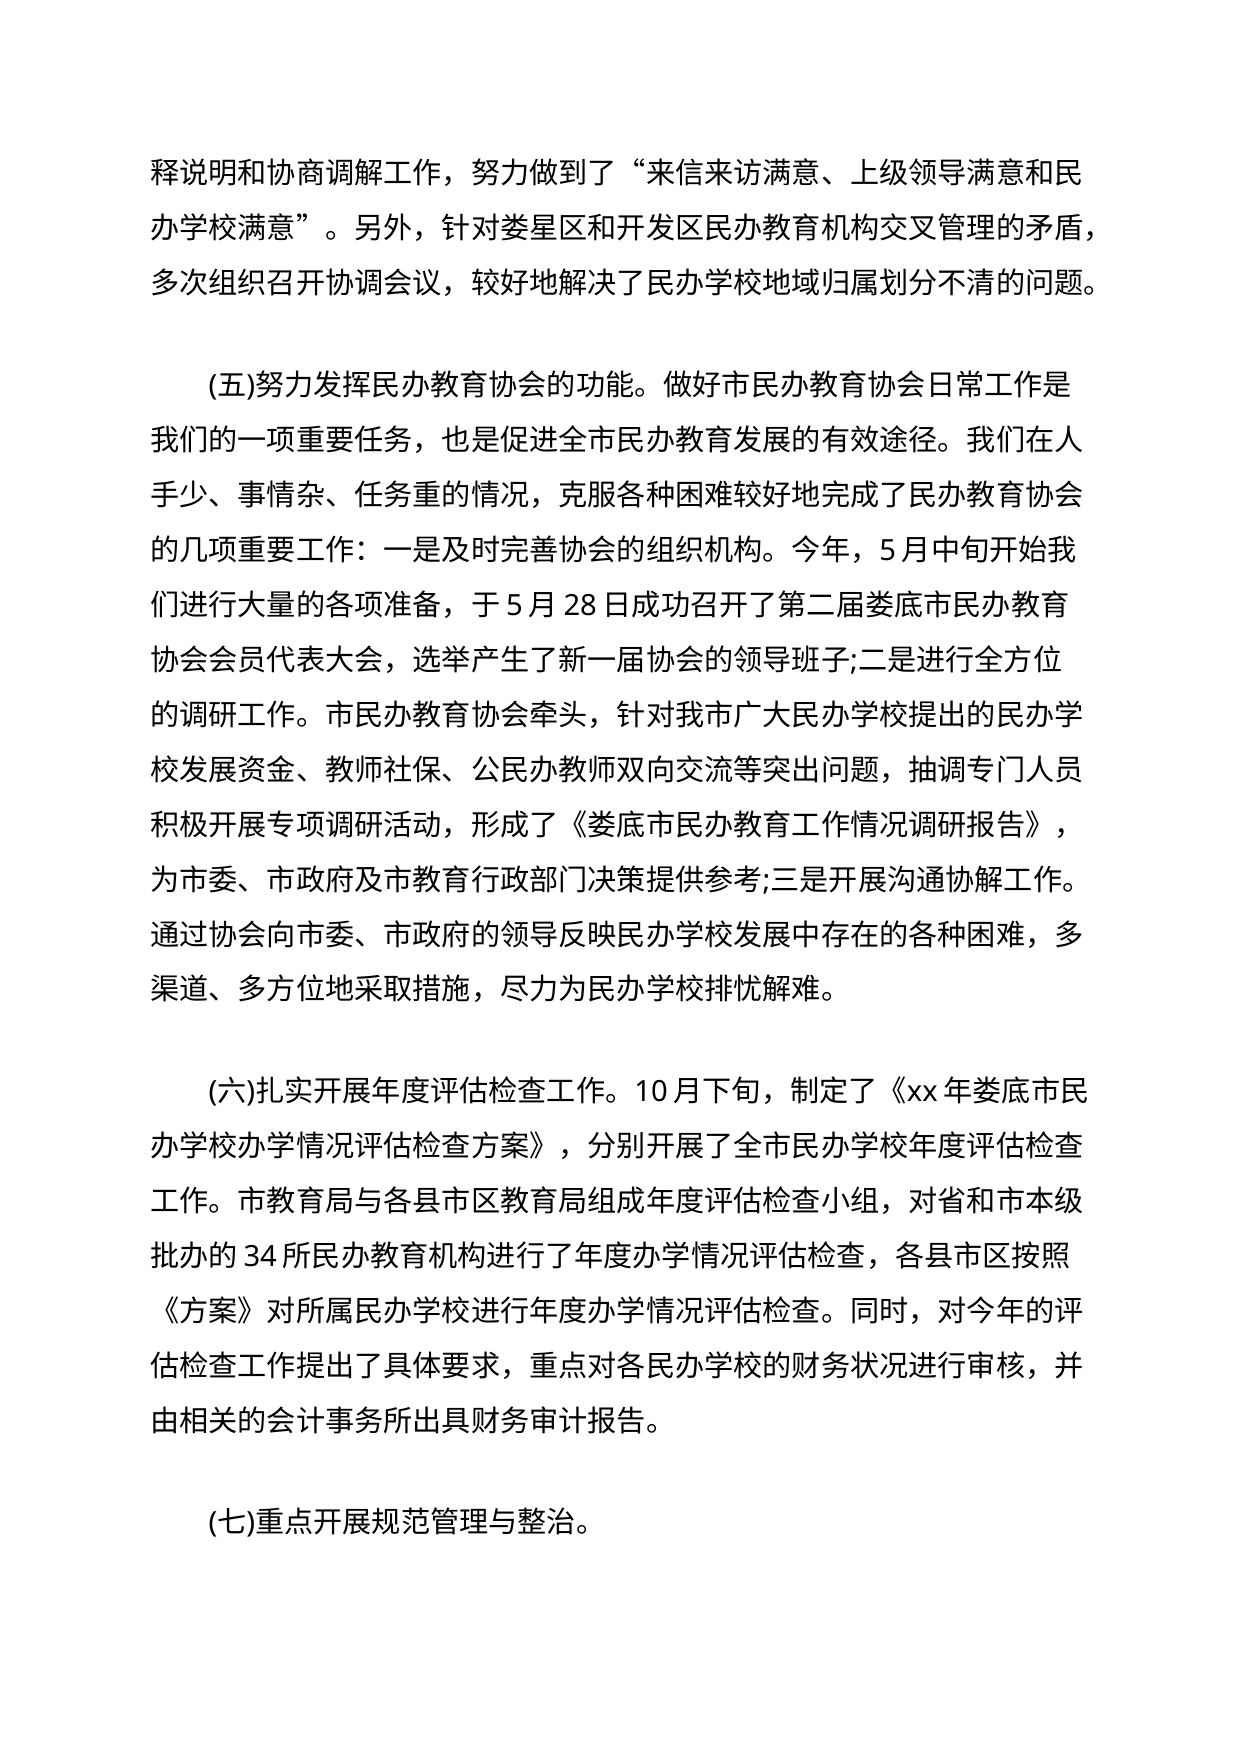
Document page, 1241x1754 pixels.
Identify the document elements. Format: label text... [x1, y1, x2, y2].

text (七)重点开展规范管理与整治。 [150, 1499, 1090, 1541]
text (五)努力发挥民办教育协会的功能。做好市民办教育协会日常工作是我们的一项重要任务，也是促进全市民办教育发展的有效途径。我们在人手少、事情杂、任务重的情况，克服各种困难较好地完成了民办教育协会的几项重要工作：一是及时完善协会的组织机构。今年，5月中旬开始我们进行大量的各项准备，于5月28日成功召开了第二届娄底市民办教育协会会员代表大会，选举产生了新一届协会的领导班子;二是进行全方位的调研工作。市民办教育协会牵头，针对我市广大民办学校提出的民办学校发展资金、教师社保、公民办教师双向交流等突出问题，抽调专门人员积极开展专项调研活动，形成了《娄底市民办教育工作情况调研报告》，为市委、市政府及市教育行政部门决策提供参考;三是开展沟通协解工作。通过协会向市委、市政府的领导反映民办学校发展中存在的各种困难，多渠道、多方位地采取措施，尽力为民办学校排忧解难。 [150, 362, 1090, 1008]
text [150, 150, 1090, 302]
text (六)扎实开展年度评估检查工作。10月下旬，制定了《xx年娄底市民办学校办学情况评估检查方案》，分别开展了全市民办学校年度评估检查工作。市教育局与各县市区教育局组成年度评估检查小组，对省和市本级批办的34所民办教育机构进行了年度办学情况评估检查，各县市区按照《方案》对所属民办学校进行年度办学情况评估检查。同时，对今年的评估检查工作提出了具体要求，重点对各民办学校的财务状况进行审核，并由相关的会计事务所出具财务审计报告。 [150, 1068, 1090, 1439]
